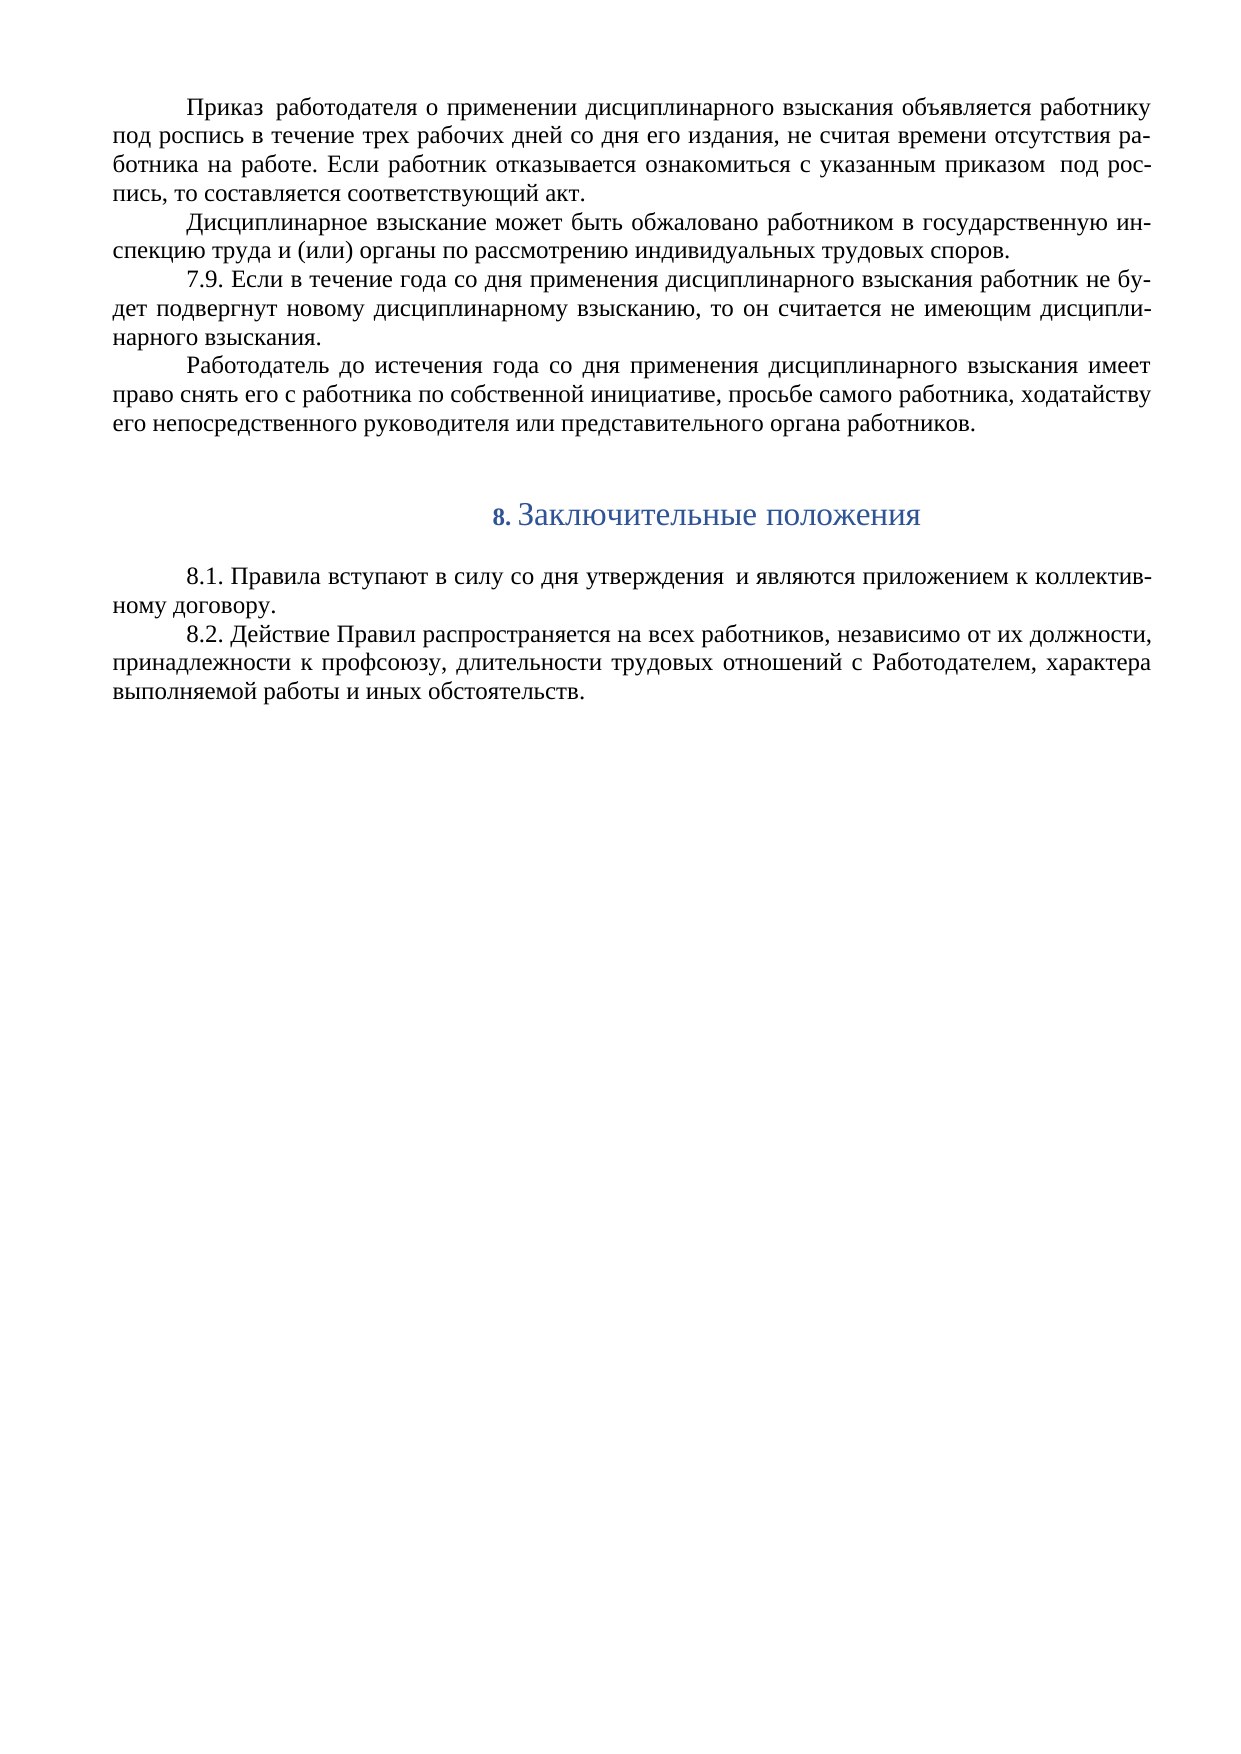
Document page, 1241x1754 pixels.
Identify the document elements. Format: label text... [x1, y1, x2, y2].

text Работодатель до истечения года со дня применения дисциплинарного взыскания имеет право снять его с работника по собственной инициативе, просьбе самого работника, ходатайству его непосредственного руководителя или представительного органа работников. [112, 351, 1152, 437]
subtitle Заключительные положения [492, 494, 1166, 532]
text Дисциплинарное взыскание может быть обжаловано работником в государственную ин- спекцию труда и (или) органы по рассмотрению индивидуальных трудовых споров. [112, 207, 1153, 264]
list Правила вступают в силу со дня утверждения и являются приложением к коллектив- ному договору. [112, 561, 1152, 619]
list Действие Правил распространяется на всех работников, независимо от их должности, принадлежности к профсоюзу, длительности трудовых отношений с Работодателем, характера выполняемой работы и иных обстоятельств. [112, 619, 1152, 705]
list Если в течение года со дня применения дисциплинарного взыскания работник не бу- дет подвергнут новому дисциплинарному взысканию, то он считается не имеющим дисципли- нарного взыскания. [112, 264, 1153, 351]
text Приказ работодателя о применении дисциплинарного взыскания объявляется работнику под роспись в течение трех рабочих дней со дня его издания, не считая времени отсутствия ра- ботника на работе. Если работник отказывается ознакомиться с указанным приказом под рос- пись, то составляется соответствующий акт. [112, 92, 1152, 207]
